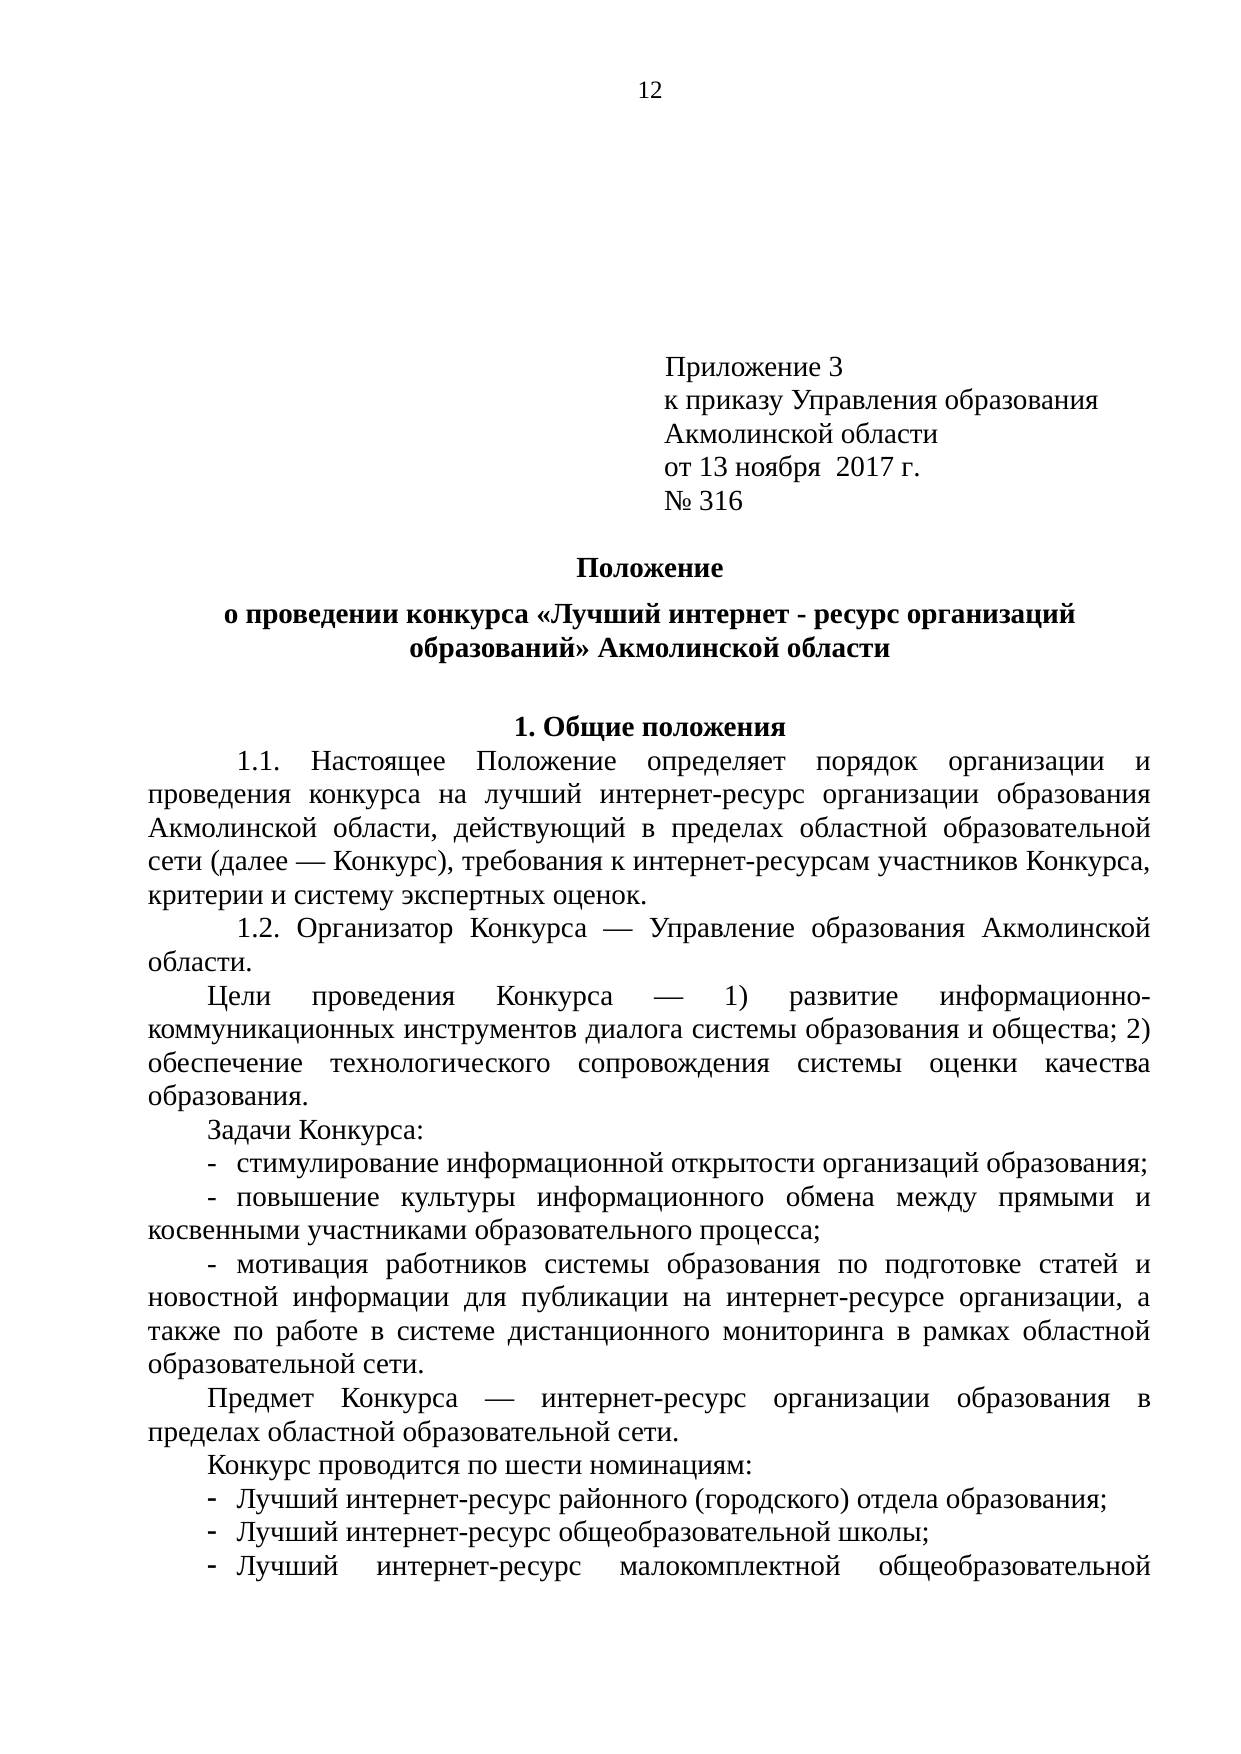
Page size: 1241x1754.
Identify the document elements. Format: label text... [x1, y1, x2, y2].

text Положение [148, 550, 1152, 584]
text № 316 [590, 483, 1152, 517]
list Задачи Конкурса: [148, 1112, 1152, 1145]
text о проведении конкурса «Лучший интернет - ресурс организаций образований» Акмолинской области [148, 596, 1152, 663]
text от 13 ноября 2017 г. [590, 449, 1152, 483]
text к приказу Управления образования [590, 382, 1152, 416]
text 1. Общие положения [148, 709, 1152, 743]
list Предмет Конкурса — интернет-ресурс организации образования в пределах областной образовательной сети. [148, 1380, 1152, 1447]
list мотивация работников системы образования по подготовке статей и новостной информации для публикации на интернет-ресурсе организации, а также по работе в системе дистанционного мониторинга в рамках областной образовательной сети. [148, 1246, 1152, 1380]
text Приложение 3 [591, 349, 1152, 382]
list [148, 1548, 1152, 1582]
list Лучший интернет-ресурс общеобразовательной школы; [148, 1514, 1152, 1548]
list Цели проведения Конкурса — 1) развитие информационно-коммуникационных инструментов диалога системы образования и общества; 2) обеспечение технологического сопровождения системы оценки качества образования. [148, 978, 1152, 1112]
list повышение культуры информационного обмена между прямыми и косвенными участниками образовательного процесса; [148, 1179, 1152, 1246]
list Конкурс проводится по шести номинациям: [148, 1447, 1152, 1481]
list Лучший интернет-ресурс районного (городского) отдела образования; [148, 1481, 1152, 1514]
text Акмолинской области [590, 416, 1152, 449]
text 1.1. Настоящее Положение определяет порядок организации и проведения конкурса на лучший интернет-ресурс организации образования Акмолинской области, действующий в пределах областной образовательной сети (далее — Конкурс), требования к интернет-ресурсам участников Конкурса, критерии и систему экспертных оценок. [148, 743, 1152, 911]
list стимулирование информационной открытости организаций образования; [148, 1145, 1152, 1179]
text 1.2. Организатор Конкурса — Управление образования Акмолинской области. [148, 911, 1152, 978]
